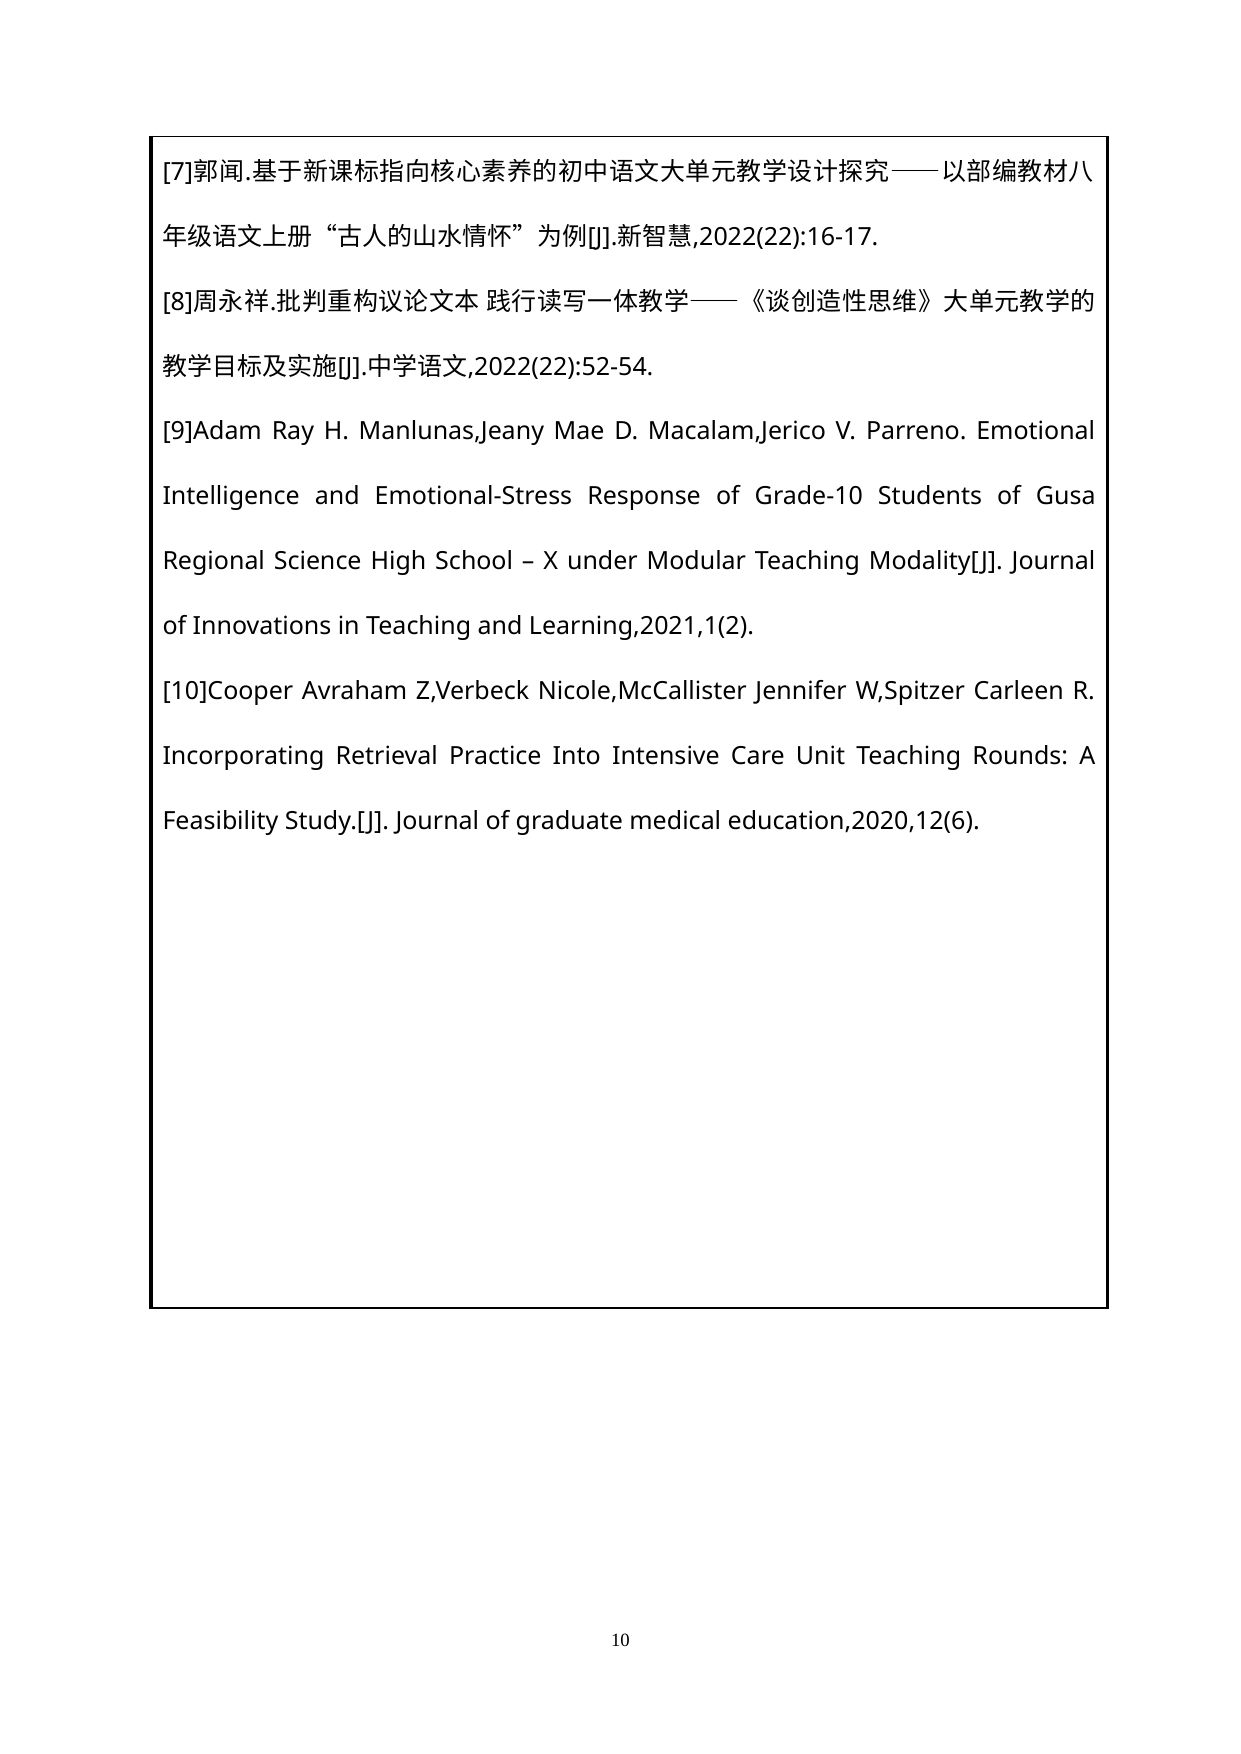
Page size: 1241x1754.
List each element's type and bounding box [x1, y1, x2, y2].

table_cell [153, 137, 1106, 1307]
